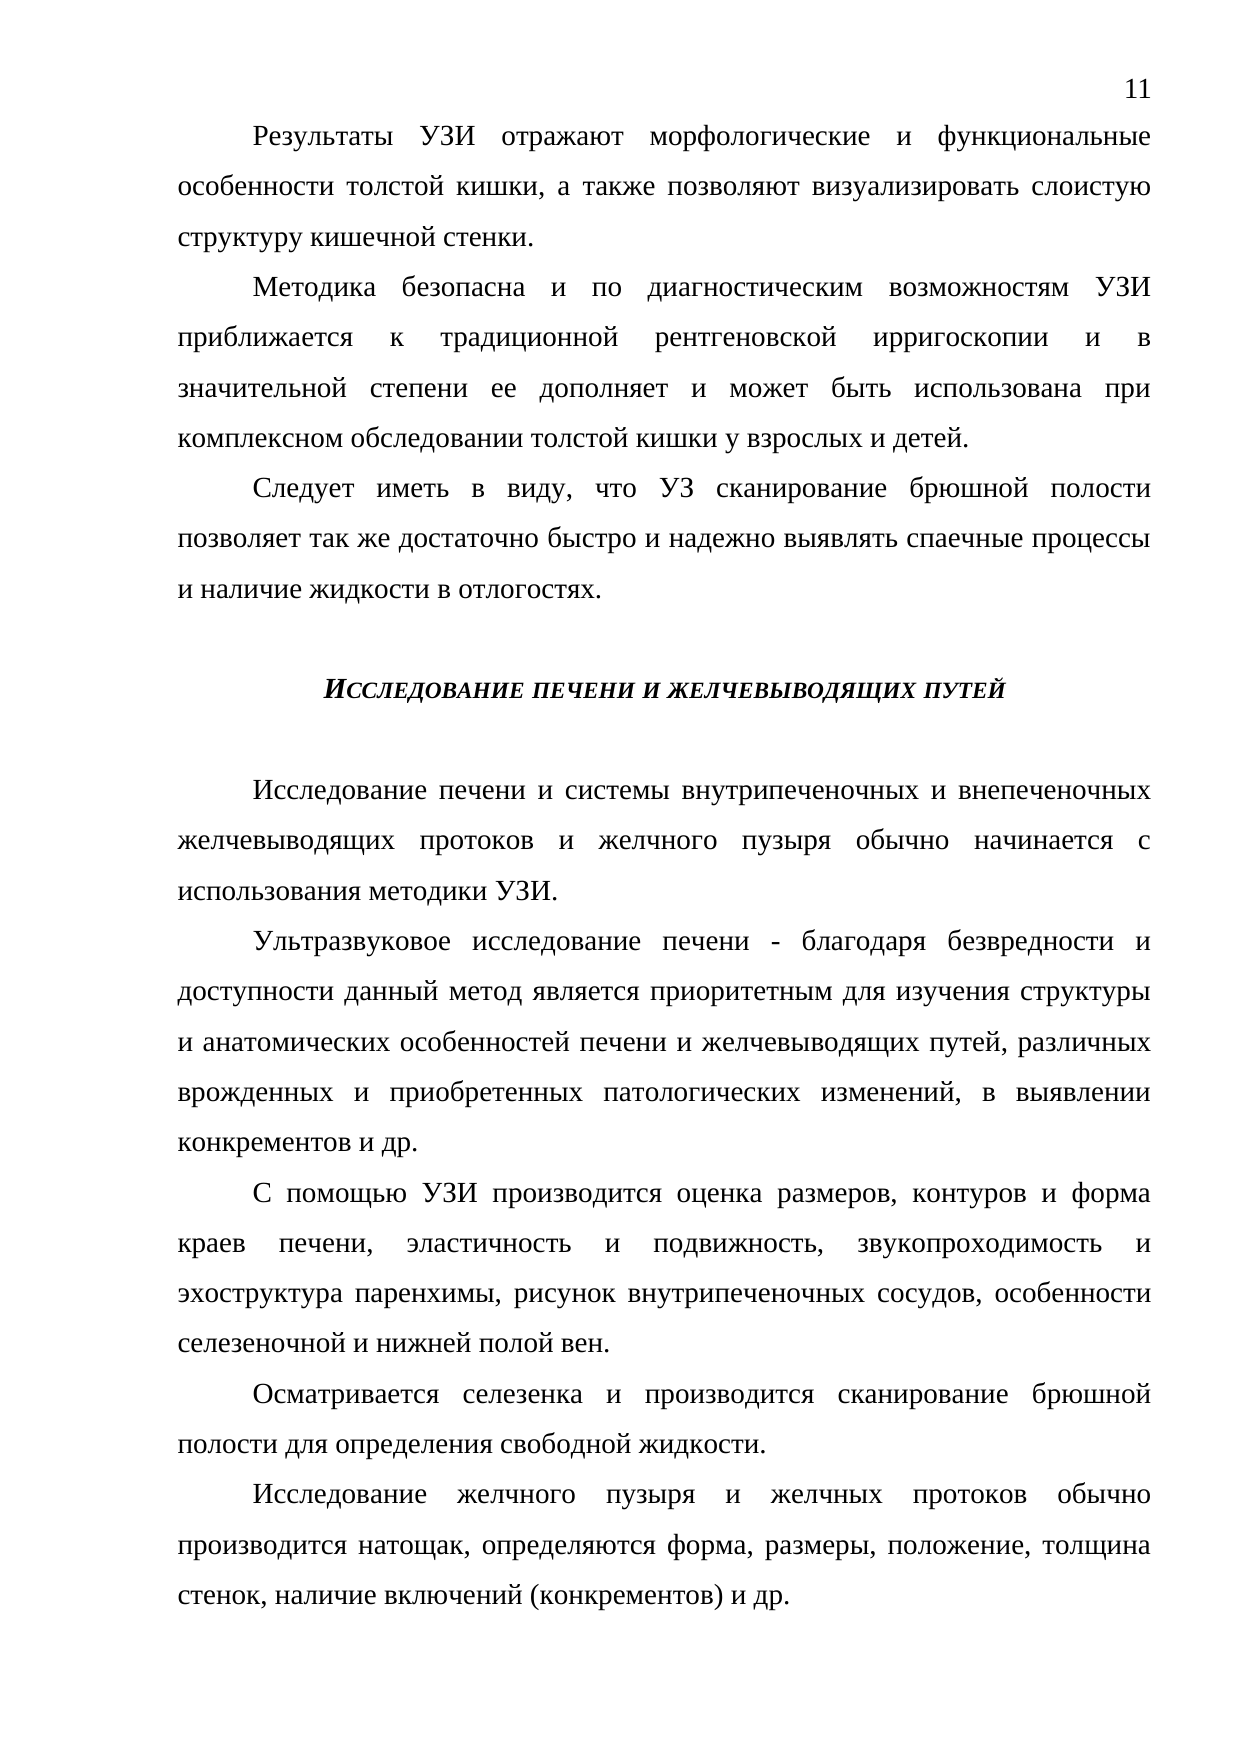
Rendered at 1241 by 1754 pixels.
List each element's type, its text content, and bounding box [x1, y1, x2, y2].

subtitle Исследование печени и желчевыводящих путей [177, 672, 1152, 705]
text Методика безопасна и по диагностическим возможностям УЗИ приближается к традиционной рентгеновской ирригоскопии и в значительной степени ее дополняет и может быть использована при комплексном обследовании толстой кишки у взрослых и детей. [177, 269, 1152, 453]
text Исследование желчного пузыря и желчных протоков обычно производится натощак, определяются форма, размеры, положение, толщина стенок, наличие включений (конкрементов) и др. [177, 1477, 1152, 1611]
text Следует иметь в виду, что УЗ сканирование брюшной полости позволяет так же достаточно быстро и надежно выявлять спаечные процессы и наличие жидкости в отлогостях. [177, 470, 1152, 604]
text Исследование печени и системы внутрипеченочных и внепеченочных желчевыводящих протоков и желчного пузыря обычно начинается с использования методики УЗИ. [177, 772, 1152, 906]
text Результаты УЗИ отражают морфологические и функциональные особенности толстой кишки, а также позволяют визуализировать слоистую структуру кишечной стенки. [177, 118, 1152, 252]
text С помощью УЗИ производится оценка размеров, контуров и форма краев печени, эластичность и подвижность, звукопроходимость и эхоструктура паренхимы, рисунок внутрипеченочных сосудов, особенности селезеночной и нижней полой вен. [177, 1175, 1152, 1359]
text Ультразвуковое исследование печени - благодаря безвредности и доступности данный метод является приоритетным для изучения структуры и анатомических особенностей печени и желчевыводящих путей, различных врожденных и приобретенных патологических изменений, в выявлении конкрементов и др. [177, 923, 1152, 1158]
text Осматривается селезенка и производится сканирование брюшной полости для определения свободной жидкости. [177, 1376, 1152, 1460]
